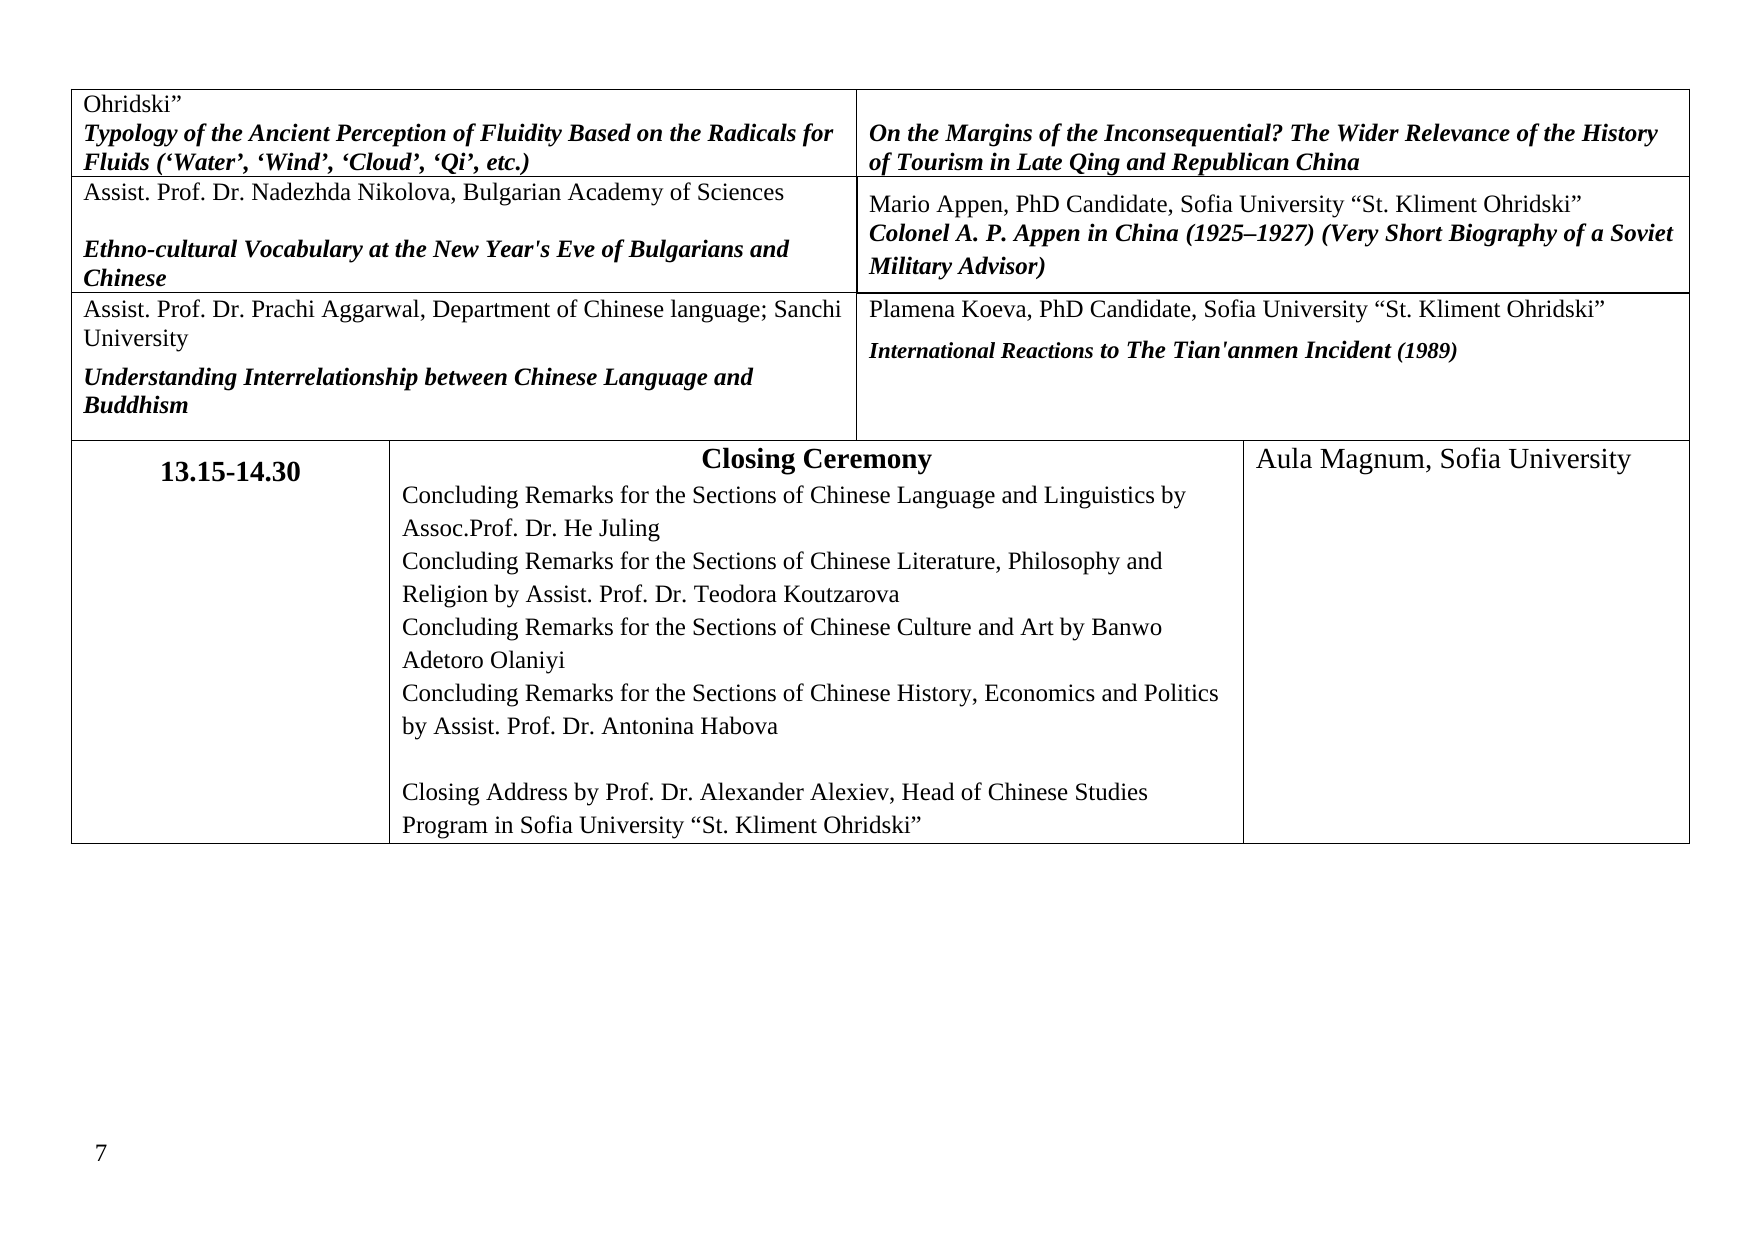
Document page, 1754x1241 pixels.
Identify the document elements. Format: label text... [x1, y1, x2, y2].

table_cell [857, 90, 1689, 176]
table_cell 13.15-14.30 [72, 441, 389, 843]
table_cell Aula Magnum, Sofia University [1244, 441, 1689, 843]
table_cell Assist. Prof. Dr. Nadezhda Nikolova, Bulgarian Academy of Sciences Ethno-cultural Vocabulary at the New Year's Eve of Bulgarians and Chinese [72, 177, 856, 292]
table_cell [72, 90, 856, 176]
table_cell Assist. Prof. Dr. Prachi Aggarwal, Department of Chinese language; Sanchi University Understanding Interrelationship between Chinese Language and Buddhism [72, 293, 856, 440]
table_cell Mario Appen, PhD Candidate, Sofia University “St. Kliment Ohridski” Colonel A. P. Appen in China (1925–1927) (Very Short Biography of a Soviet Military Advisor) [858, 177, 1689, 292]
table_cell Plamena Koeva, PhD Candidate, Sofia University “St. Kliment Ohridski” International Reactions to The Tian'anmen Incident (1989) [857, 294, 1689, 440]
table_cell Closing Ceremony Concluding Remarks for the Sections of Chinese Language and Linguistics by Assoc.Prof. Dr. He Juling Concluding Remarks for the Sections of Chinese Literature, Philosophy and Religion by Assist. Prof. Dr. Teodora Koutzarova Concluding Remarks for the Sections of Chinese Culture and Art by Banwo Adetoro Olaniyi Concluding Remarks for the Sections of Chinese History, Economics and Politics by Assist. Prof. Dr. Antonina Habova Closing Address by Prof. Dr. Alexander Alexiev, Head of Chinese Studies Program in Sofia University “St. Kliment Ohridski” [390, 441, 1243, 843]
